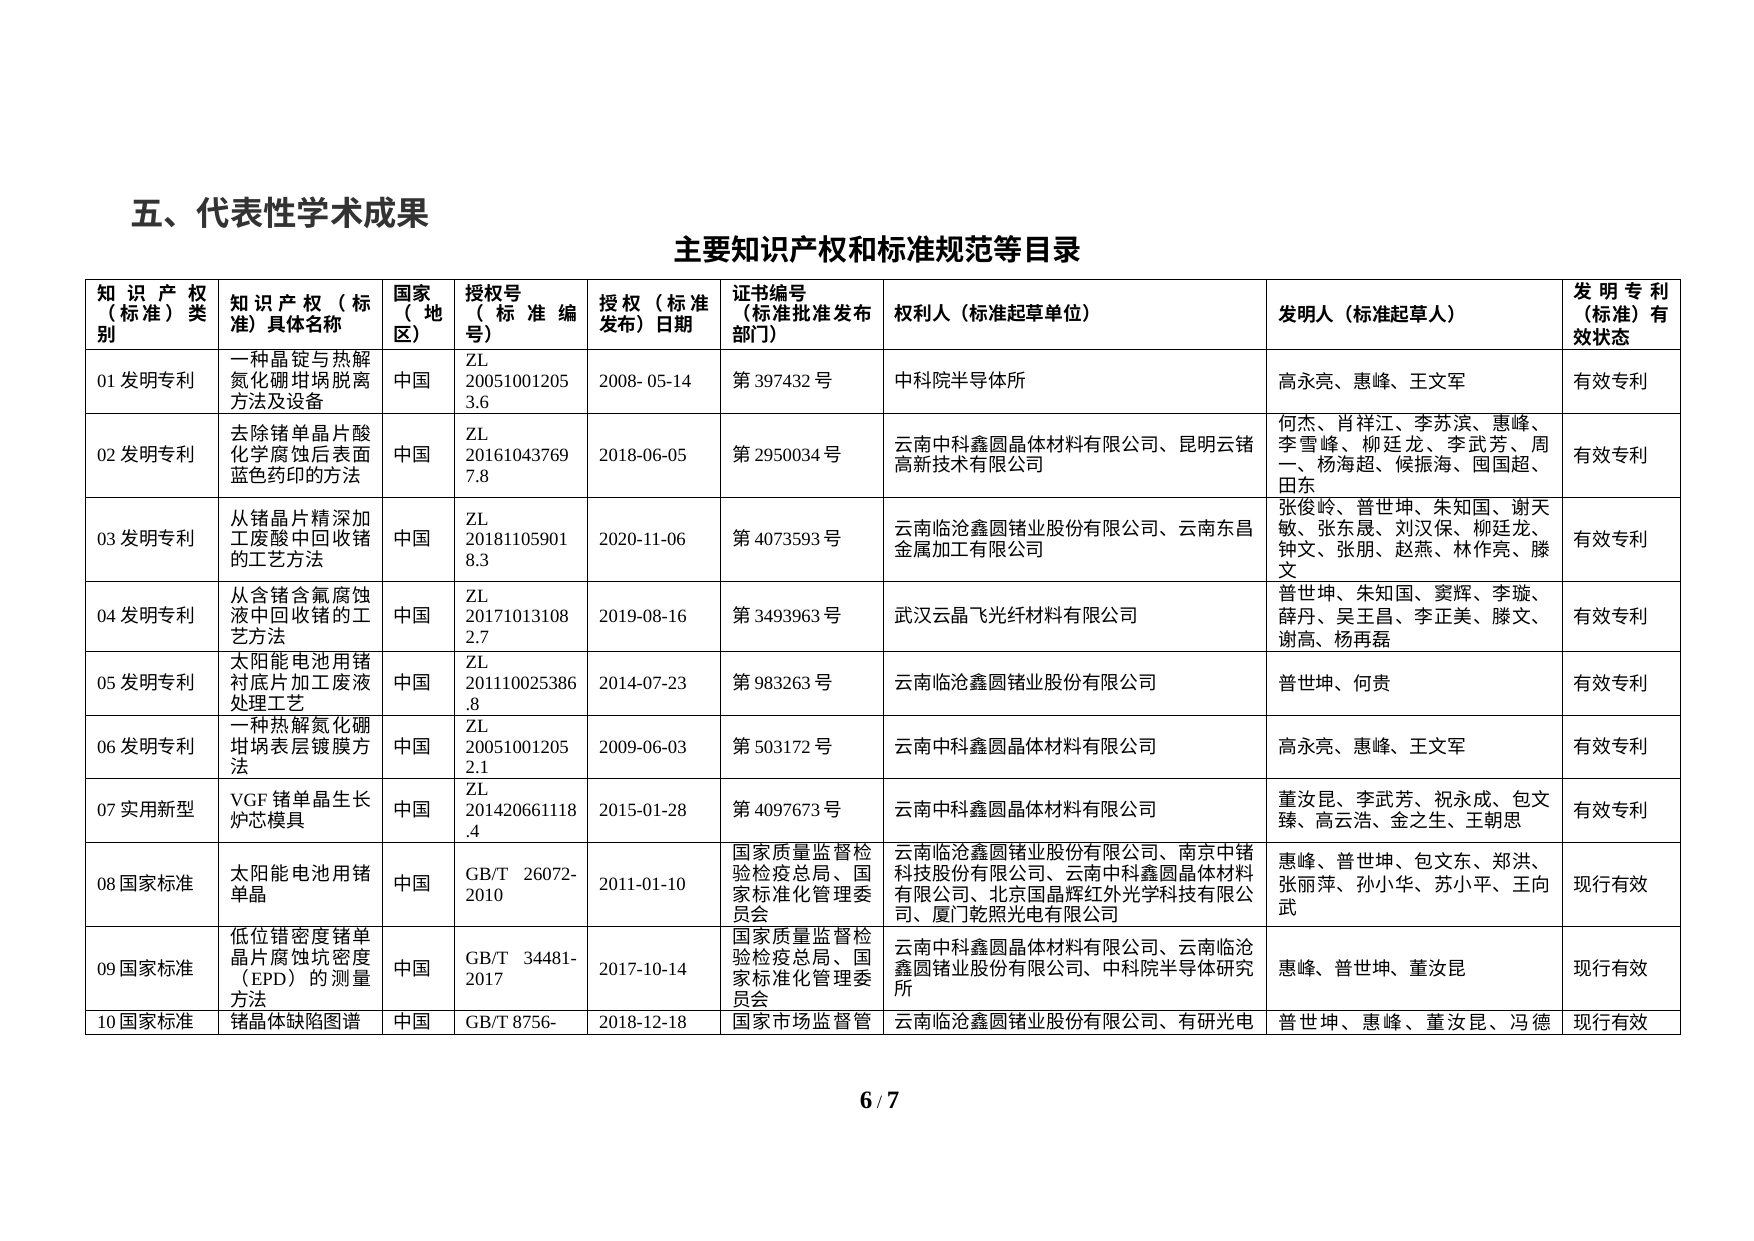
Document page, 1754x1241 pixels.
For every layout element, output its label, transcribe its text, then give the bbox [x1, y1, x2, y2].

table_cell 云南临沧鑫圆锗业股份有限公司、云南东昌金属加工有限公司 [884, 498, 1266, 581]
table_cell 第4097673号 [721, 779, 883, 842]
table_cell 云南中科鑫圆晶体材料有限公司、昆明云锗高新技术有限公司 [884, 414, 1266, 497]
table_header 授权（标准发布）日期 [588, 280, 720, 349]
table_header 发明人（标准起草人） [1267, 280, 1562, 349]
table_header 国家 （地区） [383, 280, 454, 349]
table_cell 04 发明专利 [86, 582, 218, 651]
table_cell 2014-07-23 [588, 652, 720, 714]
table_cell ZL 200510012053.6 [455, 350, 587, 412]
table_cell 2018-06-05 [588, 414, 720, 497]
table_header 知识产权（标准）类别 [86, 280, 218, 349]
table_cell 2017-10-14 [588, 927, 720, 1010]
table_cell 国家质量监督检验检疫总局、国家标准化管理委员会 [721, 843, 883, 926]
table_cell 第397432号 [721, 350, 883, 412]
table_cell 2015-01-28 [588, 779, 720, 842]
table_cell 云南中科鑫圆晶体材料有限公司 [884, 779, 1266, 842]
table_cell 中国 [383, 927, 454, 1010]
table_cell ZL 201710131082.7 [455, 582, 587, 651]
table_cell 有效专利 [1563, 779, 1680, 842]
table_cell 一种晶锭与热解氮化硼坩埚脱离方法及设备 [219, 350, 382, 412]
table_cell 中国 [383, 498, 454, 581]
table_cell 云南中科鑫圆晶体材料有限公司 [884, 716, 1266, 778]
table_cell 10国家标准 [86, 1011, 218, 1034]
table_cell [721, 1011, 883, 1034]
table_cell 董汝昆、李武芳、祝永成、包文臻、高云浩、金之生、王朝思 [1267, 779, 1562, 842]
table_cell 去除锗单晶片酸化学腐蚀后表面蓝色药印的方法 [219, 414, 382, 497]
table_cell 一种热解氮化硼坩埚表层镀膜方法 [219, 716, 382, 778]
table_cell 张俊岭、普世坤、朱知国、谢天敏、张东晟、刘汉保、柳廷龙、钟文、张朋、赵燕、林作亮、滕文 [1267, 498, 1562, 581]
table_cell 中科院半导体所 [884, 350, 1266, 412]
table_cell 第503172号 [721, 716, 883, 778]
table_cell GB/T 8756- 2018 [455, 1011, 587, 1034]
table_cell 太阳能电池用锗衬底片加工废液处理工艺 [219, 652, 382, 714]
table_cell 中国 [383, 652, 454, 714]
table_cell 2008- 05-14 [588, 350, 720, 412]
table_cell 何杰、肖祥江、李苏滨、惠峰、李雪峰、柳廷龙、李武芳、周一、杨海超、候振海、囤国超、田东 [1267, 414, 1562, 497]
table_cell VGF锗单晶生长炉芯模具 [219, 779, 382, 842]
table_cell 惠峰、普世坤、董汝昆 [1267, 927, 1562, 1010]
table_cell 有效专利 [1563, 582, 1680, 651]
table_cell 03 发明专利 [86, 498, 218, 581]
table_cell 2011-01-10 [588, 843, 720, 926]
table_cell 中国 [383, 779, 454, 842]
table_cell GB/T 34481-2017 [455, 927, 587, 1010]
table_cell ZL 201811059018.3 [455, 498, 587, 581]
table_cell 有效专利 [1563, 350, 1680, 412]
table_cell 太阳能电池用锗单晶 [219, 843, 382, 926]
table_cell 中国 [383, 350, 454, 412]
table_cell 惠峰、普世坤、包文东、郑洪、张丽萍、孙小华、苏小平、王向武 [1267, 843, 1562, 926]
table_cell 从含锗含氟腐蚀液中回收锗的工艺方法 [219, 582, 382, 651]
table_cell 现行有效 [1563, 1011, 1680, 1034]
text 主要知识产权和标准规范等目录 [130, 235, 1624, 267]
table_cell 08国家标准 [86, 843, 218, 926]
table_header 知识产权（标准）具体名称 [219, 280, 382, 349]
table_cell 现行有效 [1563, 927, 1680, 1010]
table_cell ZL 200510012052.1 [455, 716, 587, 778]
table_cell 第983263号 [721, 652, 883, 714]
table_cell 国家质量监督检验检疫总局、国家标准化管理委员会 [721, 927, 883, 1010]
table_cell 02 发明专利 [86, 414, 218, 497]
table_cell 06 发明专利 [86, 716, 218, 778]
table_cell 锗晶体缺陷图谱 [219, 1011, 382, 1034]
table_cell 有效专利 [1563, 652, 1680, 714]
table_cell 2020-11-06 [588, 498, 720, 581]
table_header 证书编号 （标准批准发布部门） [721, 280, 883, 349]
table_cell 01 发明专利 [86, 350, 218, 412]
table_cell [884, 1011, 1266, 1034]
table_cell 09国家标准 [86, 927, 218, 1010]
table_cell 2019-08-16 [588, 582, 720, 651]
table_cell GB/T 26072-2010 [455, 843, 587, 926]
table_cell 第2950034号 [721, 414, 883, 497]
table_cell 有效专利 [1563, 498, 1680, 581]
table_header 发明专利（标准）有效状态 [1563, 280, 1680, 349]
table_cell 从锗晶片精深加工废酸中回收锗的工艺方法 [219, 498, 382, 581]
table_cell 普世坤、朱知国、窦辉、李璇、薛丹、吴王昌、李正美、滕文、谢高、杨再磊 [1267, 582, 1562, 651]
table_cell 有效专利 [1563, 716, 1680, 778]
table_cell 第4073593号 [721, 498, 883, 581]
table_cell 2018-12-18 [588, 1011, 720, 1034]
table_cell 低位错密度锗单晶片腐蚀坑密度（EPD）的测量方法 [219, 927, 382, 1010]
table_cell 2009-06-03 [588, 716, 720, 778]
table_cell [1267, 1011, 1562, 1034]
table_cell 武汉云晶飞光纤材料有限公司 [884, 582, 1266, 651]
table_header 授权号 （标准编号） [455, 280, 587, 349]
table_cell 云南临沧鑫圆锗业股份有限公司、南京中锗科技股份有限公司、云南中科鑫圆晶体材料有限公司、北京国晶辉红外光学科技有限公司、厦门乾照光电有限公司 [884, 843, 1266, 926]
table_cell 高永亮、惠峰、王文军 [1267, 350, 1562, 412]
table_cell 中国 [383, 1011, 454, 1034]
table_cell ZL 201110025386.8 [455, 652, 587, 714]
table_header 权利人（标准起草单位） [884, 280, 1266, 349]
table_cell 云南临沧鑫圆锗业股份有限公司 [884, 652, 1266, 714]
table_cell 05 发明专利 [86, 652, 218, 714]
table_cell ZL 201420661118.4 [455, 779, 587, 842]
table_cell ZL 201610437697.8 [455, 414, 587, 497]
table_cell 中国 [383, 582, 454, 651]
table_cell 云南中科鑫圆晶体材料有限公司、云南临沧鑫圆锗业股份有限公司、中科院半导体研究所 [884, 927, 1266, 1010]
table_cell 高永亮、惠峰、王文军 [1267, 716, 1562, 778]
table_cell 第3493963号 [721, 582, 883, 651]
table_cell 普世坤、何贵 [1267, 652, 1562, 714]
text 五、代表性学术成果 [130, 187, 1624, 235]
table_cell 中国 [383, 843, 454, 926]
table_cell 中国 [383, 716, 454, 778]
table_cell 07 实用新型 [86, 779, 218, 842]
table_cell 现行有效 [1563, 843, 1680, 926]
table_cell 有效专利 [1563, 414, 1680, 497]
table_cell 中国 [383, 414, 454, 497]
